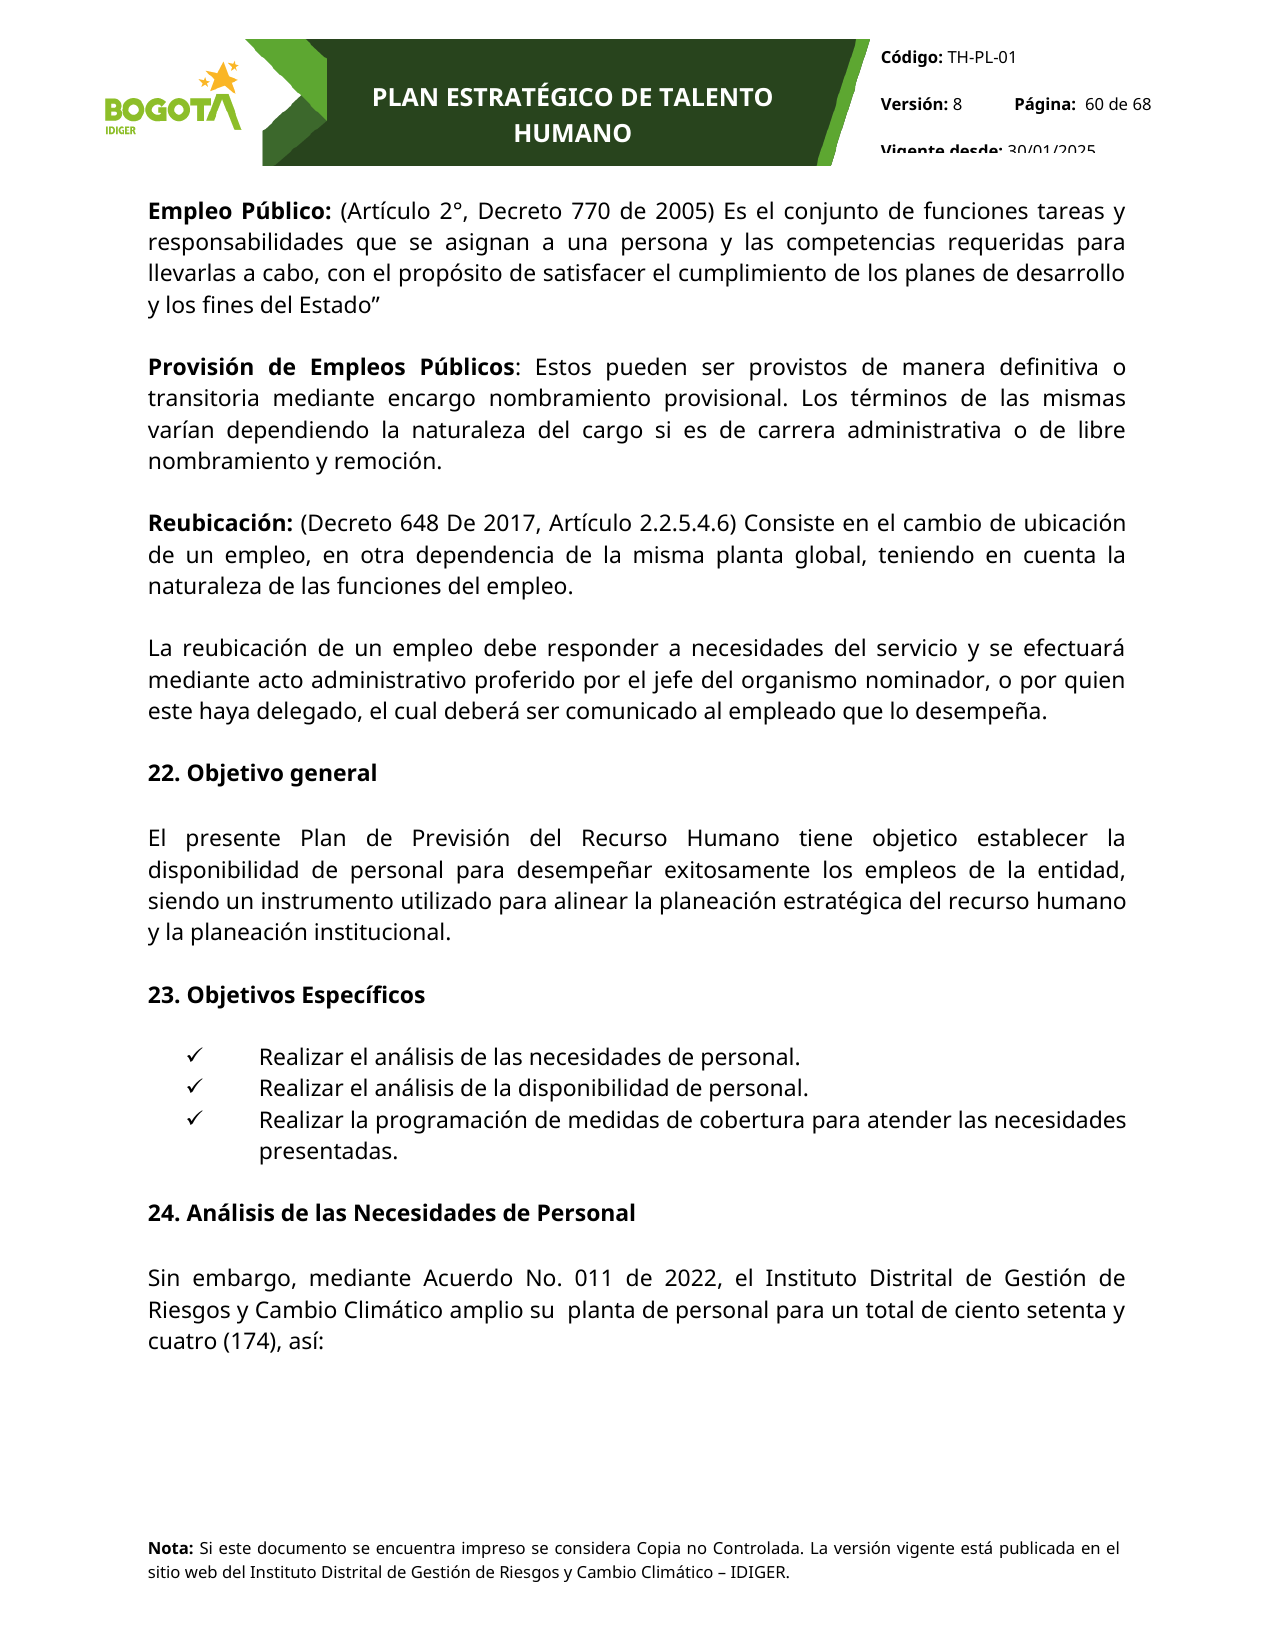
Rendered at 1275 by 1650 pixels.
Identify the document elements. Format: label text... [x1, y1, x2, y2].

text Empleo Público: (Artículo 2°, Decreto 770 de 2005) Es el conjunto de funciones tareas y responsabilidades que se asignan a una persona y las competencias requeridas para llevarlas a cabo, con el propósito de satisfacer el cumplimiento de los planes de desarrollo y los fines del Estado” [148, 195, 1127, 320]
subtitle Objetivo general [148, 757, 1127, 789]
subtitle Análisis de las Necesidades de Personal [148, 1197, 1127, 1229]
list Realizar el análisis de la disponibilidad de personal. [185, 1072, 1127, 1104]
text El presente Plan de Previsión del Recurso Humano tiene objetico establecer la disponibilidad de personal para desempeñar exitosamente los empleos de la entidad, siendo un instrumento utilizado para alinear la planeación estratégica del recurso humano y la planeación institucional. [148, 822, 1127, 947]
text Sin embargo, mediante Acuerdo No. 011 de 2022, el Instituto Distrital de Gestión de Riesgos y Cambio Climático amplio su planta de personal para un total de ciento setenta y cuatro (174), así: [148, 1262, 1127, 1356]
list Realizar la programación de medidas de cobertura para atender las necesidades presentadas. [185, 1104, 1127, 1166]
text La reubicación de un empleo debe responder a necesidades del servicio y se efectuará mediante acto administrativo proferido por el jefe del organismo nominador, o por quien este haya delegado, el cual deberá ser comunicado al empleado que lo desempeña. [148, 632, 1127, 726]
picture [85, 39, 1137, 166]
text Reubicación: (Decreto 648 De 2017, Artículo 2.2.5.4.6) Consiste en el cambio de ubicación de un empleo, en otra dependencia de la misma planta global, teniendo en cuenta la naturaleza de las funciones del empleo. [148, 507, 1127, 601]
list Realizar el análisis de las necesidades de personal. [185, 1041, 1127, 1072]
text Provisión de Empleos Públicos: Estos pueden ser provistos de manera definitiva o transitoria mediante encargo nombramiento provisional. Los términos de las mismas varían dependiendo la naturaleza del cargo si es de carrera administrativa o de libre nombramiento y remoción. [148, 351, 1127, 476]
subtitle Objetivos Específicos [148, 979, 1127, 1010]
